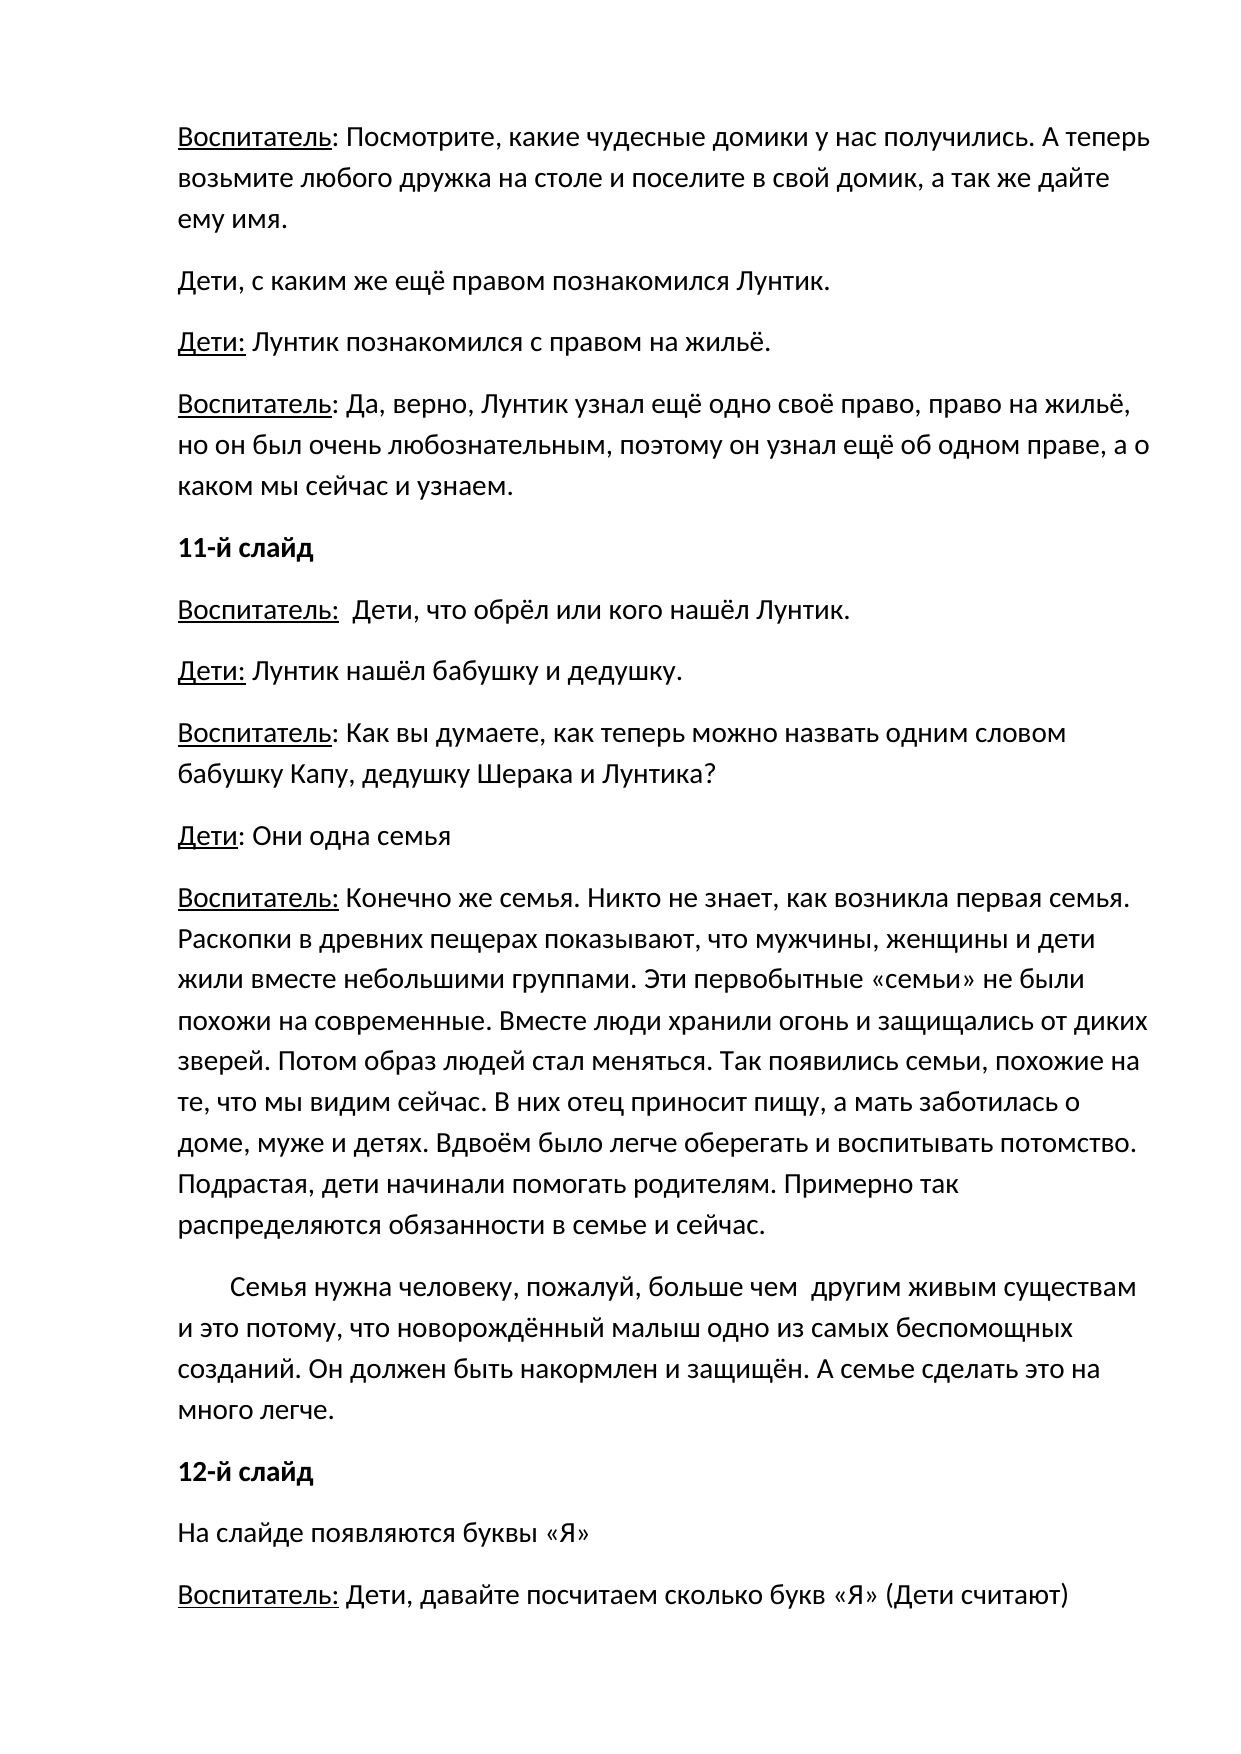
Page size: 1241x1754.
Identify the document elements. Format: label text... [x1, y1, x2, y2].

text 12-й слайд [177, 1453, 1152, 1488]
text Семья нужна человеку, пожалуй, больше чем другим живым существам и это потому, что новорождённый малыш одно из самых беспомощных созданий. Он должен быть накормлен и защищён. А семье сделать это на много легче. [177, 1268, 1152, 1426]
text Воспитатель: Как вы думаете, как теперь можно назвать одним словом бабушку Капу, дедушку Шерака и Лунтика? [177, 714, 1152, 791]
text Дети, с каким же ещё правом познакомился Лунтик. [177, 262, 1152, 297]
text Воспитатель: Посмотрите, какие чудесные домики у нас получились. А теперь возьмите любого дружка на столе и поселите в свой домик, а так же дайте ему имя. [177, 118, 1152, 236]
text Дети: Они одна семья [177, 817, 1152, 853]
text Дети: Лунтик познакомился с правом на жильё. [177, 323, 1152, 359]
text Воспитатель: Дети, давайте посчитаем сколько букв «Я» (Дети считают) [177, 1576, 1152, 1612]
text Воспитатель: Да, верно, Лунтик узнал ещё одно своё право, право на жильё, но он был очень любознательным, поэтому он узнал ещё об одном праве, а о каком мы сейчас и узнаем. [177, 385, 1152, 503]
text 11-й слайд [177, 529, 1152, 564]
text Воспитатель: Дети, что обрёл или кого нашёл Лунтик. [177, 591, 1152, 626]
text Дети: Лунтик нашёл бабушку и дедушку. [177, 652, 1152, 688]
text Воспитатель: Конечно же семья. Никто не знает, как возникла первая семья. Раскопки в древних пещерах показывают, что мужчины, женщины и дети жили вместе небольшими группами. Эти первобытные «семьи» не были похожи на современные. Вместе люди хранили огонь и защищались от диких зверей. Потом образ людей стал меняться. Так появились семьи, похожие на те, что мы видим сейчас. В них отец приносит пищу, а мать заботилась о доме, муже и детях. Вдвоём было легче оберегать и воспитывать потомство. Подрастая, дети начинали помогать родителям. Примерно так распределяются обязанности в семье и сейчас. [177, 879, 1152, 1242]
text На слайде появляются буквы «Я» [177, 1514, 1152, 1550]
